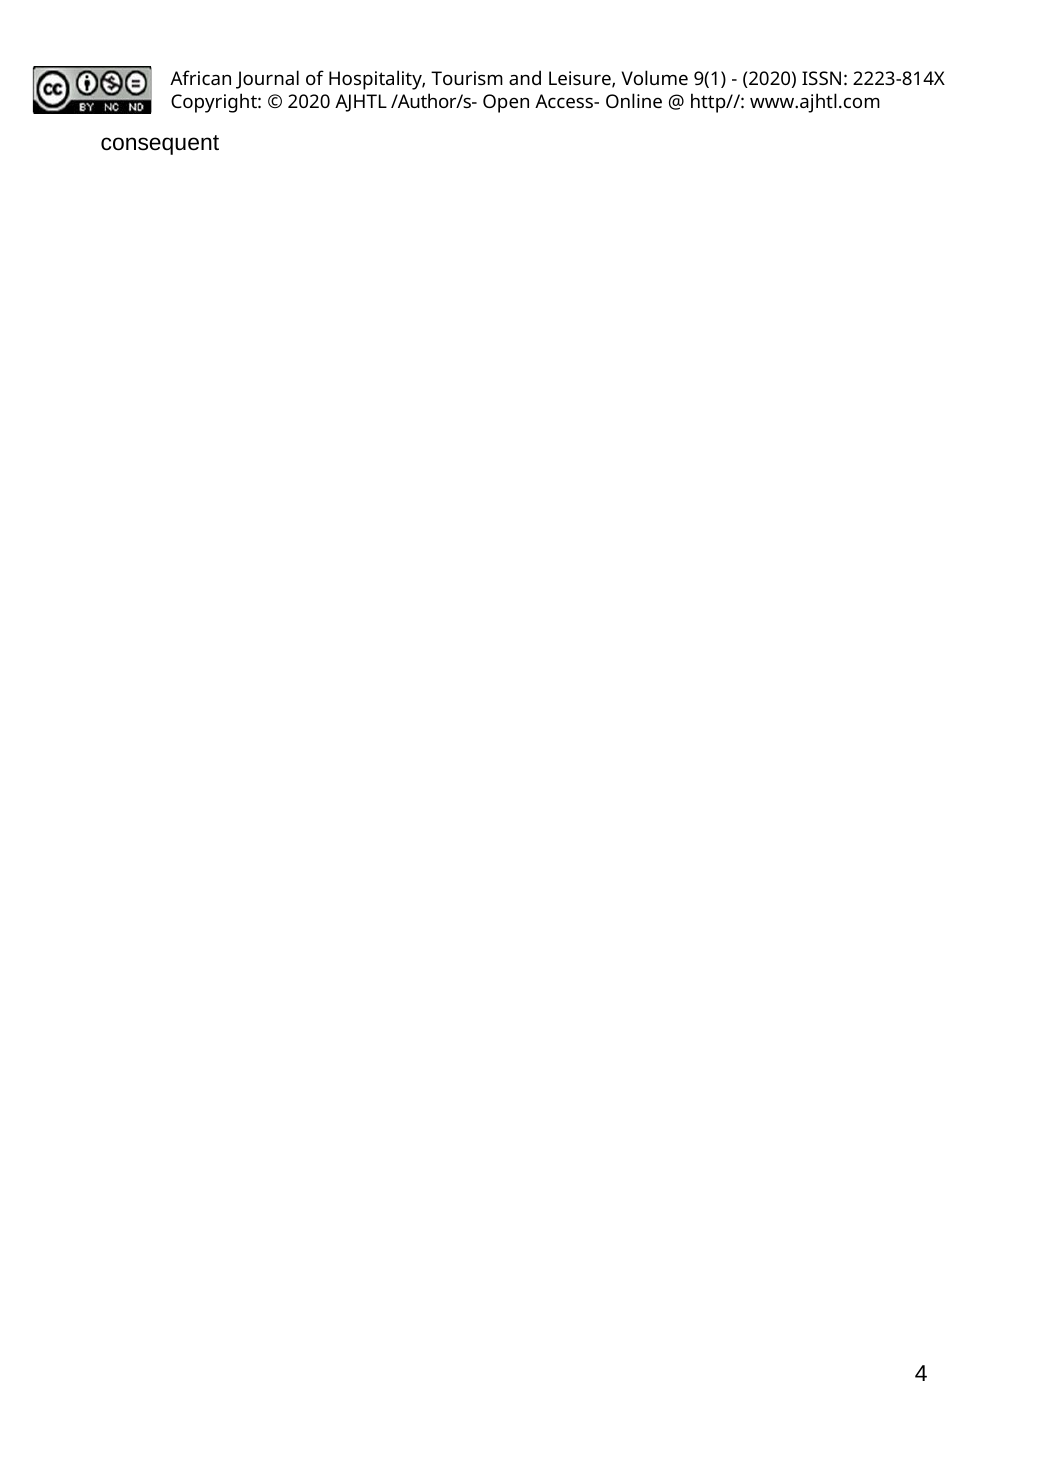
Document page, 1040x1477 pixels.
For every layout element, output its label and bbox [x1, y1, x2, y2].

picture [32, 66, 152, 114]
text [100, 129, 940, 156]
